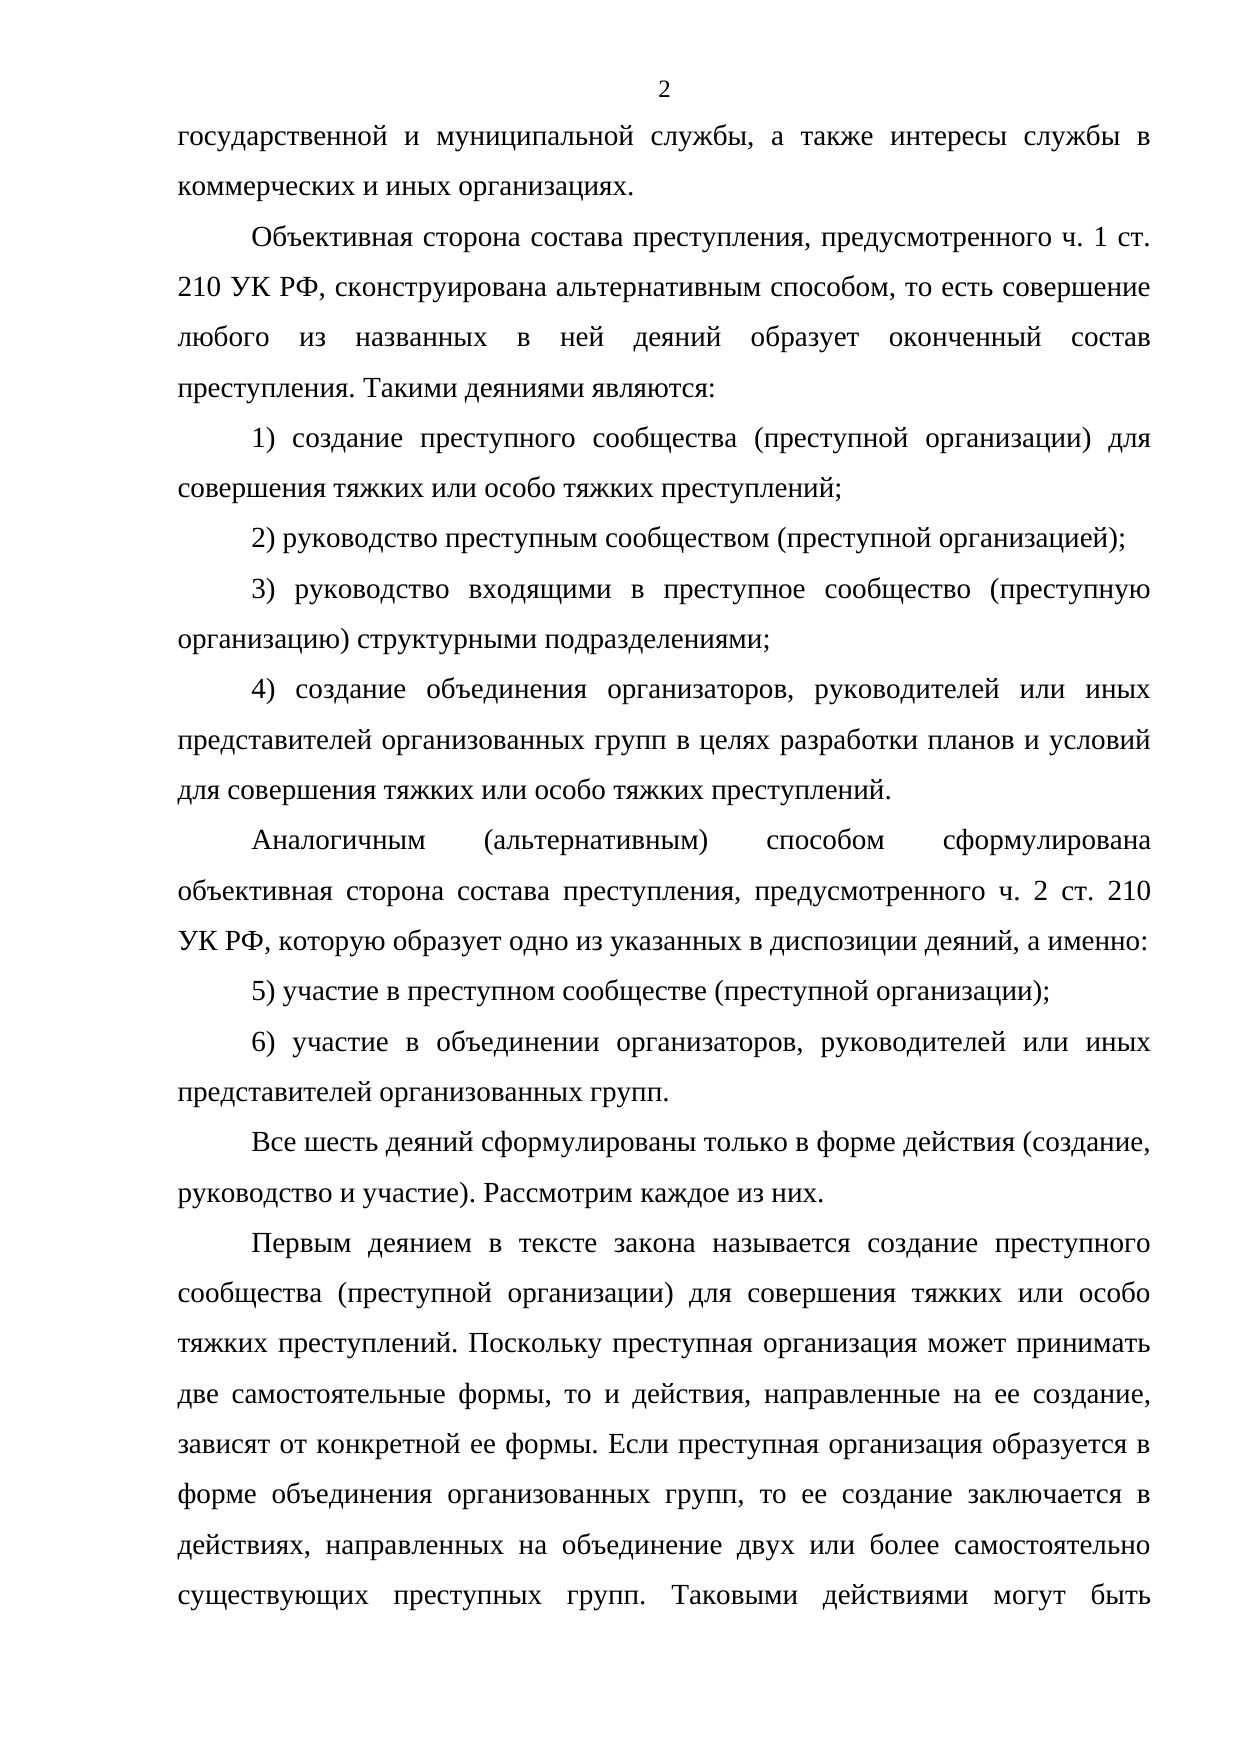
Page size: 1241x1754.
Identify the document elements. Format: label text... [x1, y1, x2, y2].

text 2) руководство преступным сообществом (преступной организацией); [177, 521, 1152, 554]
text 6) участие в объединении организаторов, руководителей или иных представителей организованных групп. [177, 1024, 1152, 1108]
text 3) руководство входящими в преступное сообщество (преступную организацию) структурными подразделениями; [177, 571, 1152, 655]
text 5) участие в преступном сообществе (преступной организации); [177, 973, 1152, 1007]
text Аналогичным (альтернативным) способом сформулирована объективная сторона состава преступления, предусмотренного ч. 2 ст. 210 УК РФ, которую образует одно из указанных в диспозиции деяний, а именно: [177, 822, 1152, 957]
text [177, 118, 1152, 202]
text Объективная сторона состава преступления, предусмотренного ч. 1 ст. 210 УК РФ, сконструирована альтернативным способом, то есть совершение любого из названных в ней деяний образует оконченный состав преступления. Такими деяниями являются: [177, 219, 1152, 403]
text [177, 1225, 1152, 1611]
text Все шесть деяний сформулированы только в форме действия (создание, руководство и участие). Рассмотрим каждое из них. [177, 1124, 1152, 1208]
text 1) создание преступного сообщества (преступной организации) для совершения тяжких или особо тяжких преступлений; [177, 420, 1152, 504]
text 4) создание объединения организаторов, руководителей или иных представителей организованных групп в целях разработки планов и условий для совершения тяжких или особо тяжких преступлений. [177, 672, 1152, 806]
